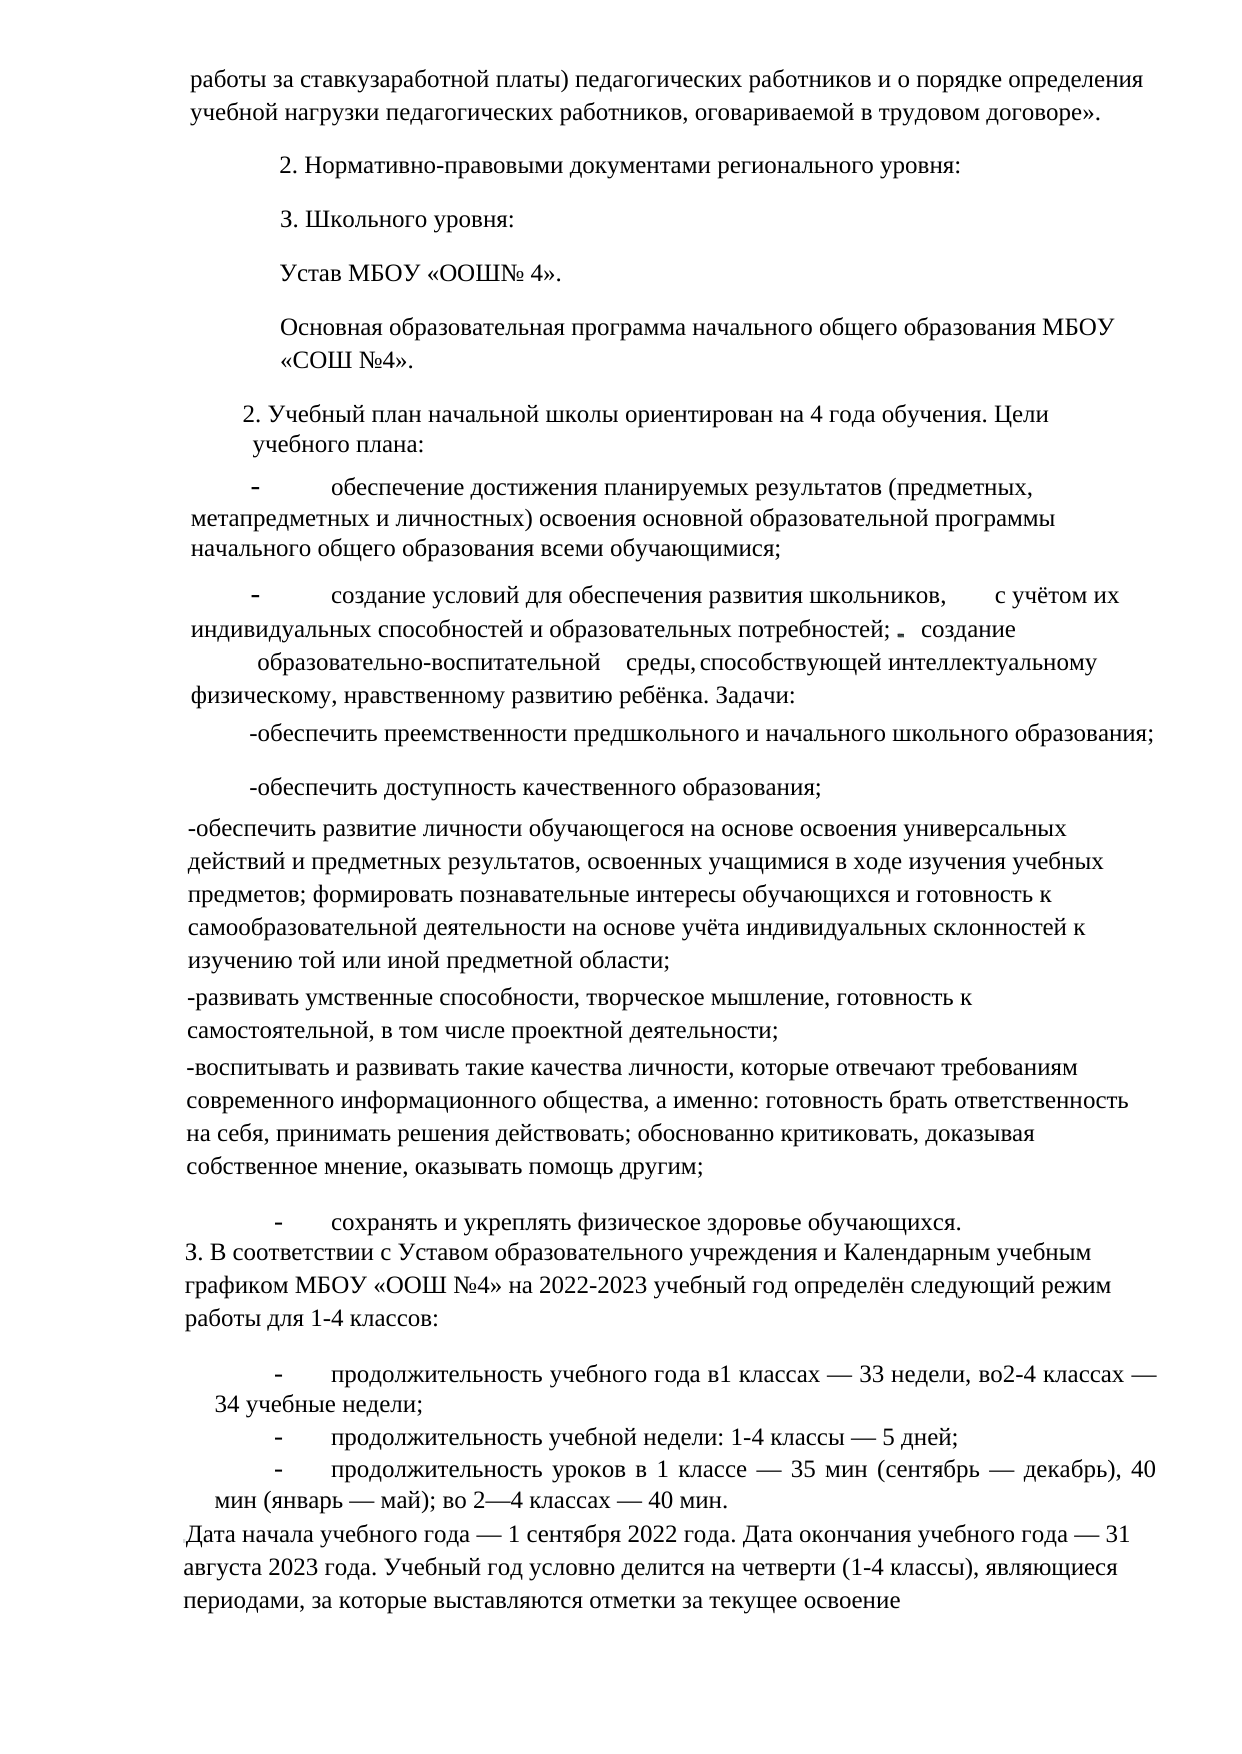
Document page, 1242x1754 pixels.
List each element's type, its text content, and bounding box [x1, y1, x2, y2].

text -воспитывать и развивать такие качества личности, которые отвечают требованиям современного информационного общества, а именно: готовность брать ответственность на себя, принимать решения действовать; обоснованно критиковать, доказывая собственное мнение, оказывать помощь другим; [186, 1052, 1157, 1179]
text З. Школьного уровня: [280, 204, 1157, 233]
text -обеспечить преемственности предшкольного и начального школьного образования; [249, 718, 1157, 747]
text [183, 1519, 1157, 1614]
list продолжительность учебного года в1 классах — 33 недели, во2-4 классах — 34 учебные недели; [214, 1357, 1157, 1418]
list продолжительность учебной недели: 1-4 классы — 5 дней; [214, 1420, 1157, 1451]
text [190, 64, 1164, 126]
text 2. Учебный план начальной школы ориентирован на 4 года обучения. Цели учебного плана: [242, 399, 1099, 458]
text -развивать умственные способности, творческое мышление, готовность к самостоятельной, в том числе проектной деятельности; [187, 982, 1157, 1044]
list обеспечение достижения планируемых результатов (предметных, метапредметных и личностных) освоения основной образовательной программы начального общего образования всеми обучающимися; [191, 468, 1166, 561]
text 2. Нормативно-правовыми документами регионального уровня: [279, 151, 1157, 179]
text -обеспечить доступность качественного образования; [249, 772, 1157, 800]
text Основная образовательная программа начального общего образования МБОУ «СОШ №4». [280, 312, 1157, 374]
list продолжительность уроков в 1 классе — 35 мин (сентябрь — декабрь), 40 мин (январь — май); во 2—4 классах — 40 мин. [214, 1453, 1157, 1514]
list создание условий для обеспечения развития школьников, с учётом их индивидуальных способностей и образовательных потребностей; создание образовательно-воспитательной среды, способствующей интеллектуальному физическому, нравственному развитию ребёнка. Задачи: [191, 576, 1166, 709]
text Устав МБОУ «ООШ№ 4». [279, 258, 1157, 287]
text -обеспечить развитие личности обучающегося на основе освоения универсальных действий и предметных результатов, освоенных учащимися в ходе изучения учебных предметов; формировать познавательные интересы обучающихся и готовность к самообразовательной деятельности на основе учёта индивидуальных склонностей к изучению той или иной предметной области; [188, 813, 1157, 974]
list сохранять и укреплять физическое здоровье обучающихся. [214, 1205, 1157, 1236]
text З. В соответствии с Уставом образовательного учреждения и Календарным учебным графиком МБОУ «ООШ №4» на 2022-2023 учебный год определён следующий режим работы для 1-4 классов: [184, 1237, 1157, 1332]
